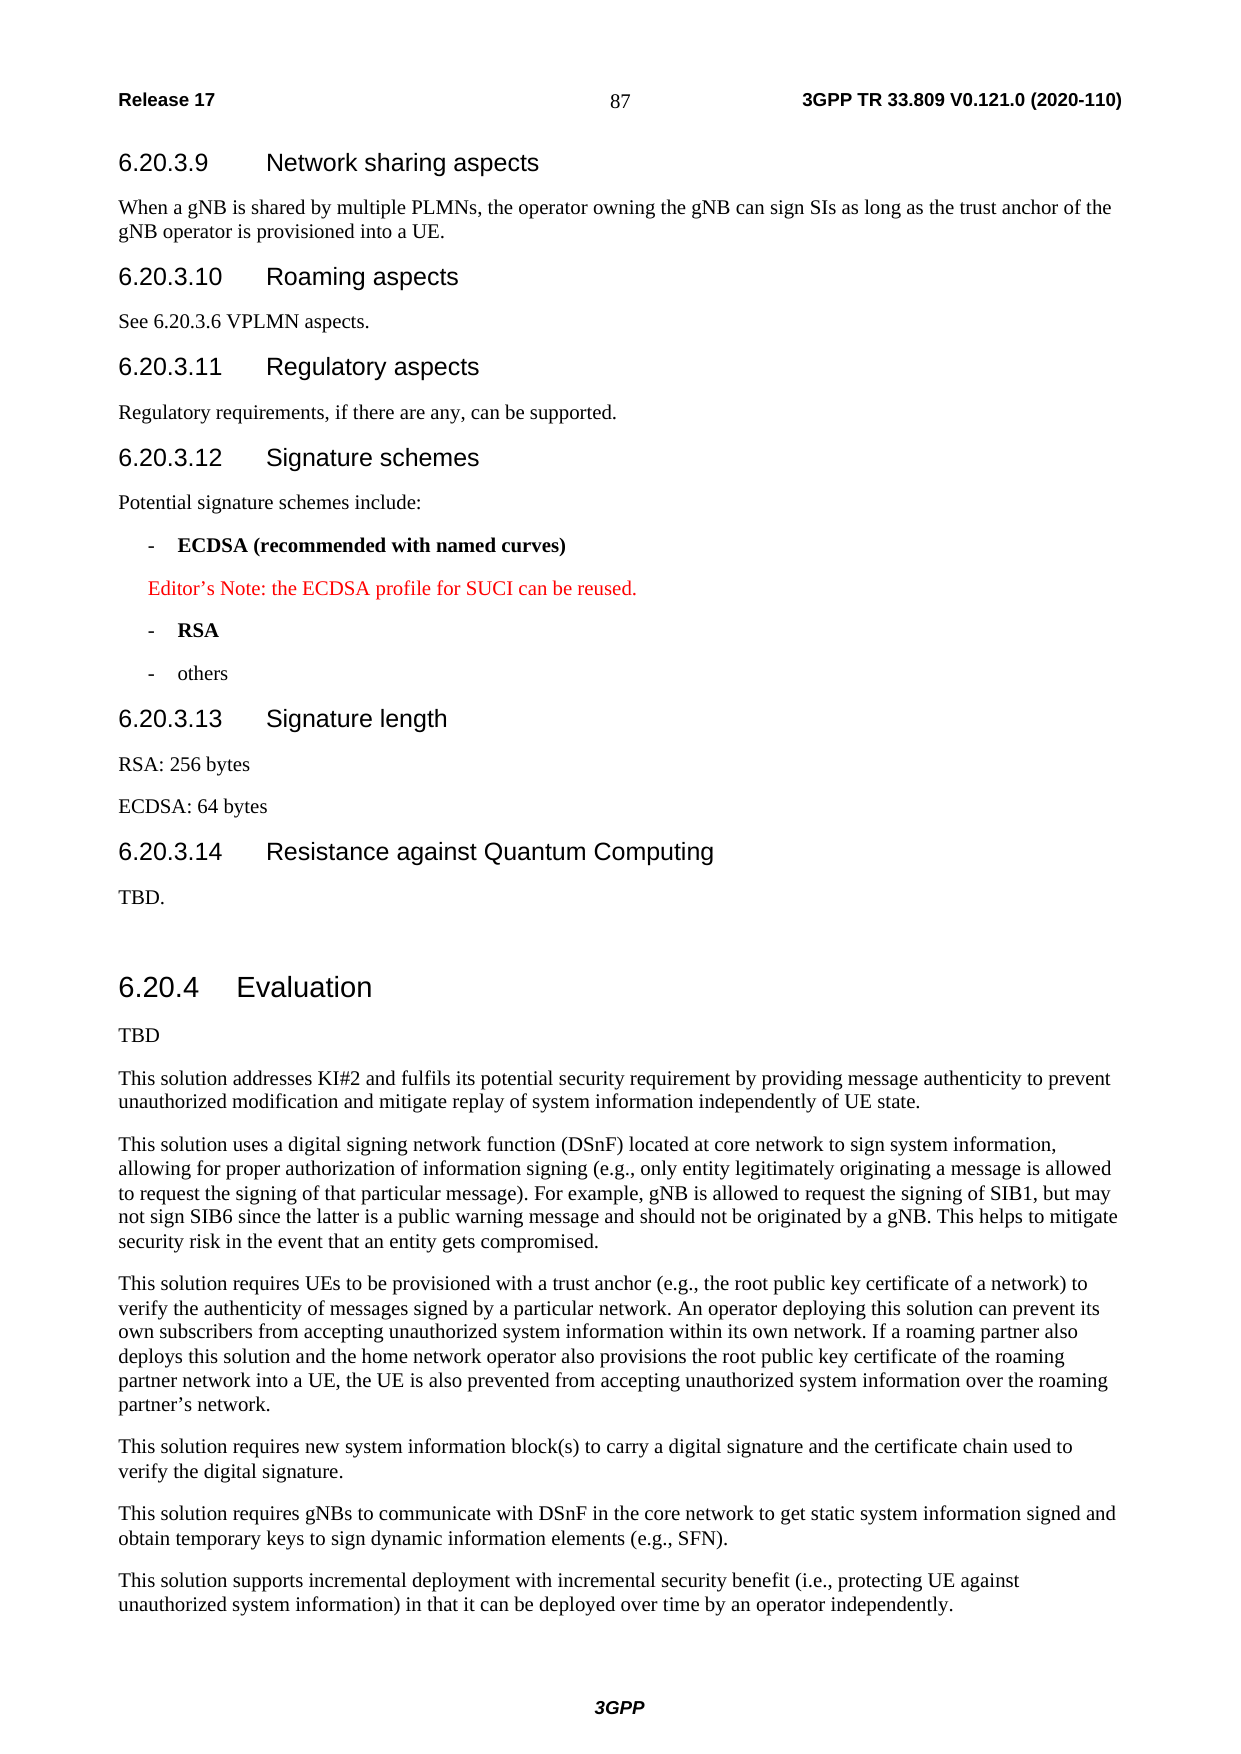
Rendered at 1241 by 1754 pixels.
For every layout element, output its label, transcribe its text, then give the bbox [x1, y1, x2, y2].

subtitle 6.20.3.10 Roaming aspects [118, 262, 1122, 291]
subtitle 6.20.3.9 Network sharing aspects [118, 147, 1122, 176]
subtitle 6.20.3.11 Regulatory aspects [118, 352, 1122, 381]
subtitle 6.20.3.13 Signature length [118, 704, 1122, 733]
text - RSA [148, 618, 1122, 642]
text Potential signature schemes include: [118, 490, 1122, 514]
subtitle 6.20.4 Evaluation [118, 970, 1122, 1004]
text RSA: 256 bytes [118, 752, 1122, 776]
text See 6.20.3.6 VPLMN aspects. [118, 309, 1122, 333]
text Regulatory requirements, if there are any, can be supported. [118, 400, 1122, 424]
text - ECDSA (recommended with named curves) [148, 533, 1122, 557]
text ECDSA: 64 bytes [118, 794, 1122, 818]
text TBD. [118, 885, 1122, 909]
subtitle 6.20.3.14 Resistance against Quantum Computing [118, 837, 1122, 866]
text When a gNB is shared by multiple PLMNs, the operator owning the gNB can sign SIs as long as the trust anchor of the gNB operator is provisioned into a UE. [118, 195, 1122, 243]
text - others [148, 661, 1122, 685]
text Editor’s Note: the ECDSA profile for SUCI can be reused. [148, 576, 1122, 600]
subtitle 6.20.3.12 Signature schemes [118, 442, 1122, 471]
